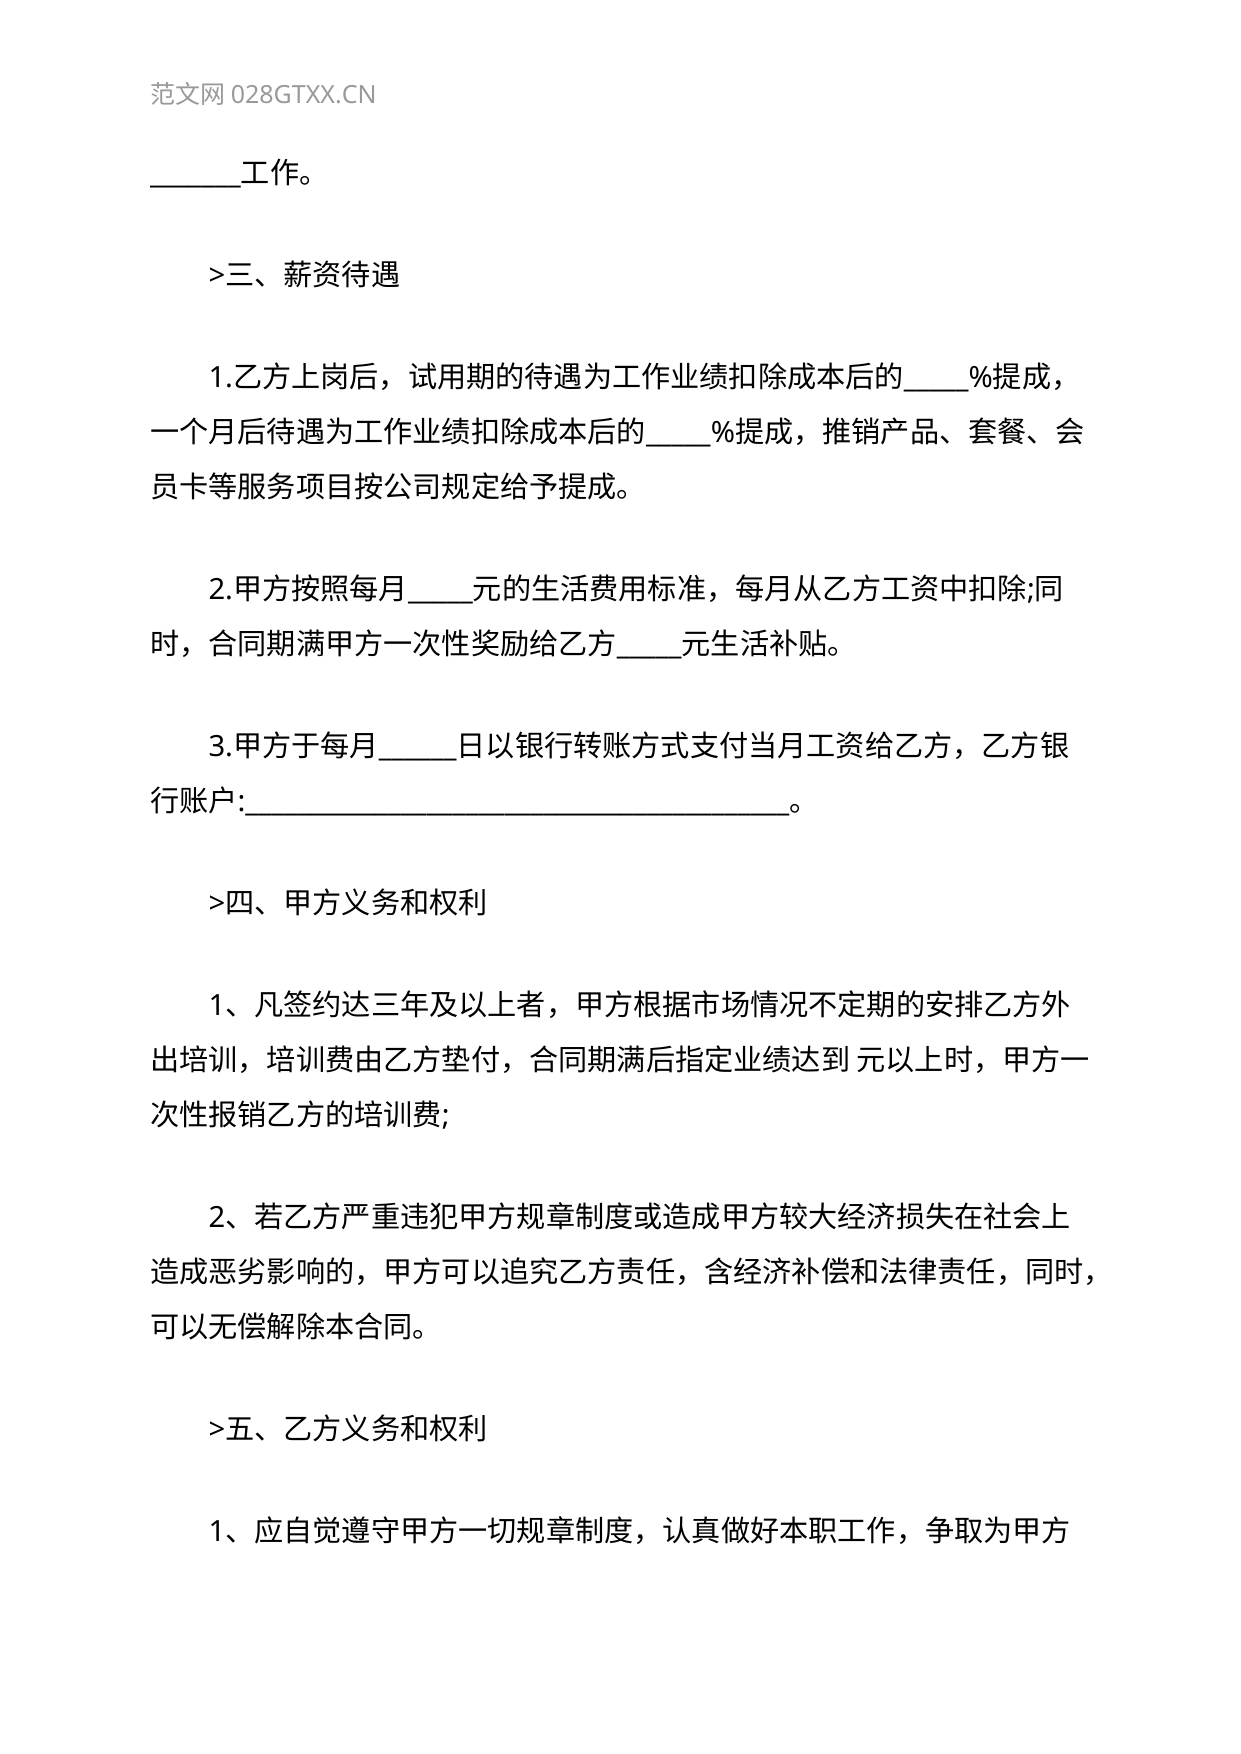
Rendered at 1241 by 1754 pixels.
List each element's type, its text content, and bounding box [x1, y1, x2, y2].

text 1、凡签约达三年及以上者，甲方根据市场情况不定期的安排乙方外出培训，培训费由乙方垫付，合同期满后指定业绩达到 元以上时，甲方一次性报销乙方的培训费; [150, 982, 1090, 1134]
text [150, 1507, 1090, 1549]
text >四、甲方义务和权利 [150, 880, 1090, 922]
text 2、若乙方严重违犯甲方规章制度或造成甲方较大经济损失在社会上造成恶劣影响的，甲方可以追究乙方责任，含经济补偿和法律责任，同时，可以无偿解除本合同。 [150, 1193, 1090, 1346]
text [150, 150, 1090, 192]
text 3.甲方于每月______日以银行转账方式支付当月工资给乙方，乙方银行账户:__________________________________________。 [150, 723, 1090, 820]
text >三、薪资待遇 [150, 252, 1090, 294]
text 1.乙方上岗后，试用期的待遇为工作业绩扣除成本后的_____%提成，一个月后待遇为工作业绩扣除成本后的_____%提成，推销产品、套餐、会员卡等服务项目按公司规定给予提成。 [150, 354, 1090, 506]
text 2.甲方按照每月_____元的生活费用标准，每月从乙方工资中扣除;同时，合同期满甲方一次性奖励给乙方_____元生活补贴。 [150, 566, 1090, 663]
text >五、乙方义务和权利 [150, 1405, 1090, 1448]
